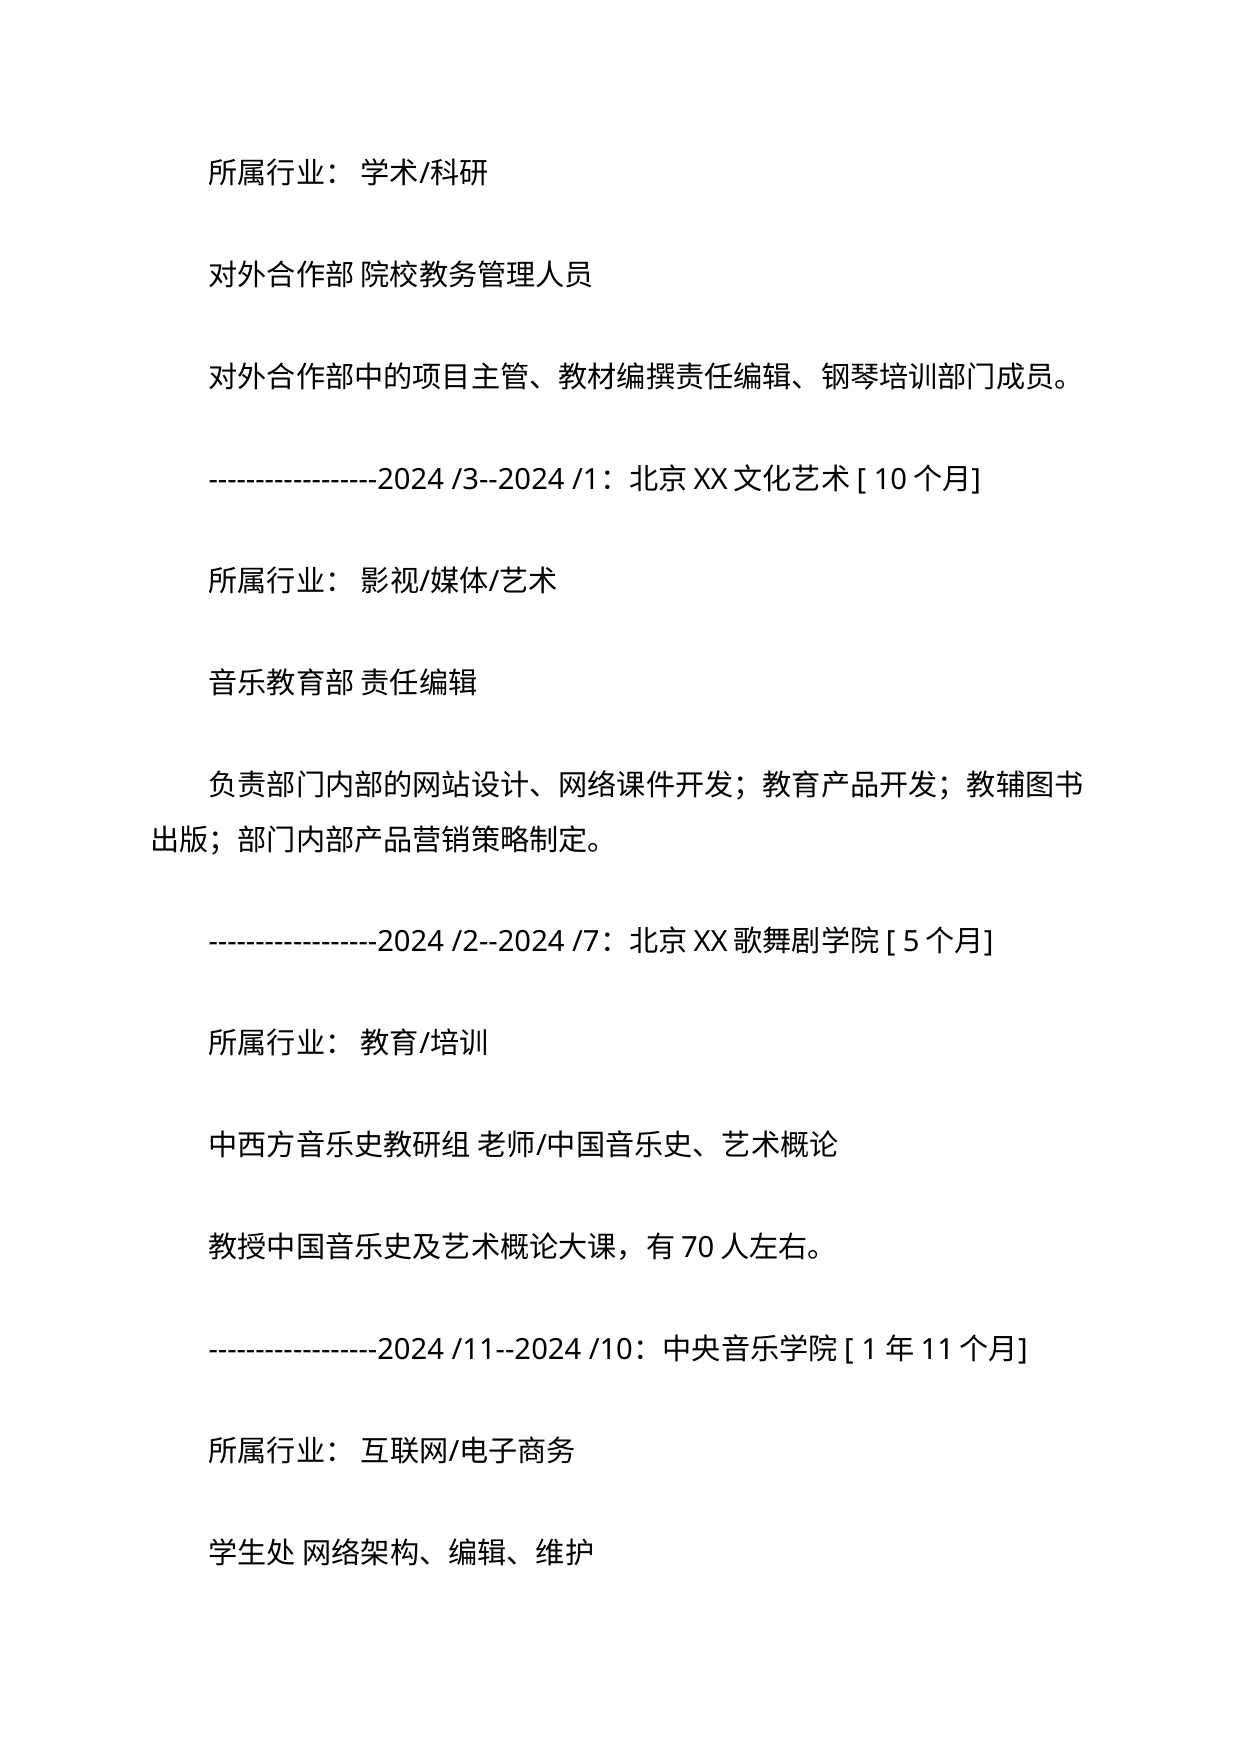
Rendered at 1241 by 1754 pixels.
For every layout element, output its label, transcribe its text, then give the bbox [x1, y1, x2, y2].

text 对外合作部 院校教务管理人员 [150, 252, 1090, 294]
text 所属行业： 互联网/电子商务 [150, 1428, 1090, 1470]
text ------------------2024 /3--2024 /1：北京XX文化艺术 [ 10个月] [150, 456, 1090, 498]
text 中西方音乐史教研组 老师/中国音乐史、艺术概论 [150, 1122, 1090, 1164]
text 对外合作部中的项目主管、教材编撰责任编辑、钢琴培训部门成员。 [150, 354, 1090, 396]
text 学生处 网络架构、编辑、维护 [150, 1530, 1090, 1572]
text 负责部门内部的网站设计、网络课件开发；教育产品开发；教辅图书出版；部门内部产品营销策略制定。 [150, 761, 1090, 858]
text 所属行业： 影视/媒体/艺术 [150, 557, 1090, 600]
text ------------------2024 /11--2024 /10：中央音乐学院 [ 1 年11个月] [150, 1326, 1090, 1368]
text ------------------2024 /2--2024 /7：北京XX歌舞剧学院 [ 5个月] [150, 918, 1090, 960]
text 所属行业： 教育/培训 [150, 1020, 1090, 1062]
text 音乐教育部 责任编辑 [150, 659, 1090, 702]
text 所属行业： 学术/科研 [150, 150, 1090, 192]
text 教授中国音乐史及艺术概论大课，有70人左右。 [150, 1224, 1090, 1266]
